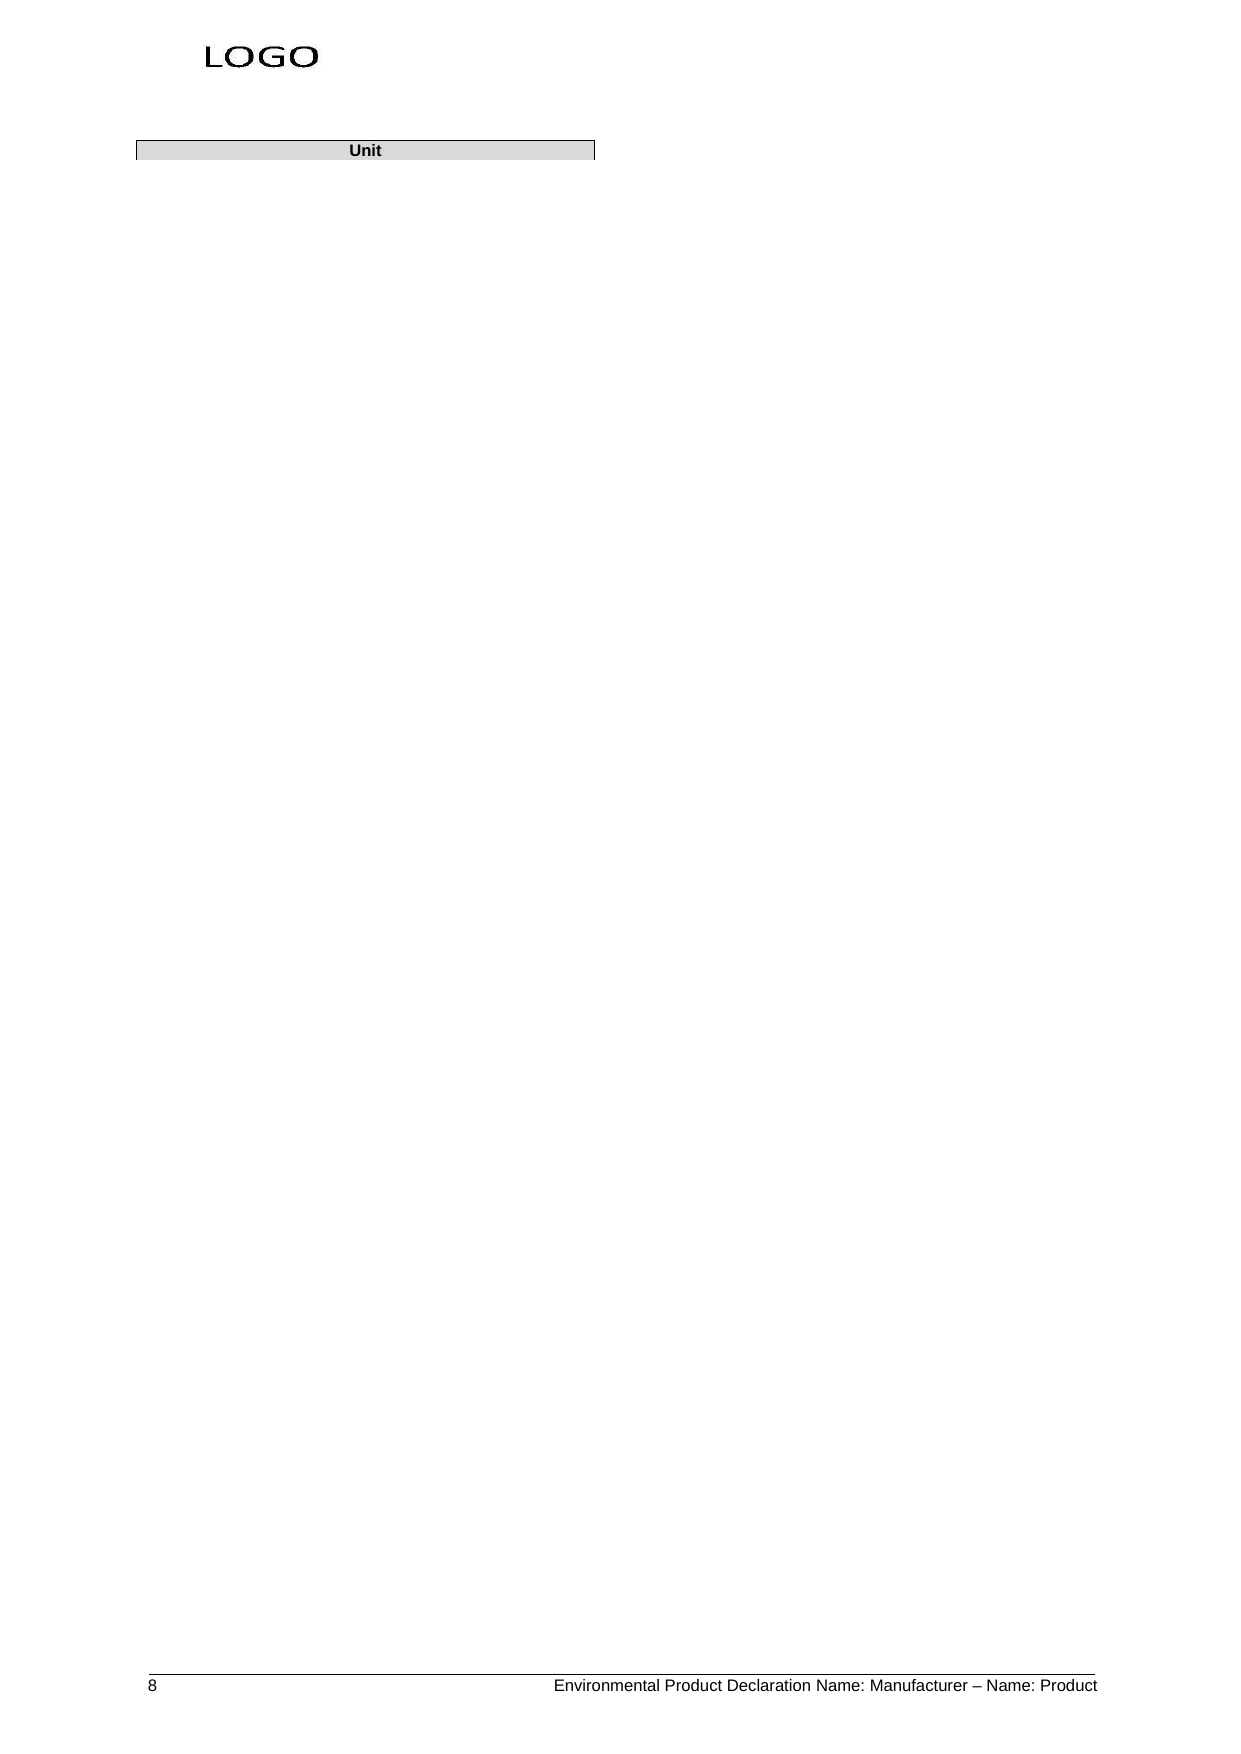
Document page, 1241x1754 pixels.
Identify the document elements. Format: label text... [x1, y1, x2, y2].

table_header Unit [137, 141, 594, 160]
picture [148, 13, 624, 102]
